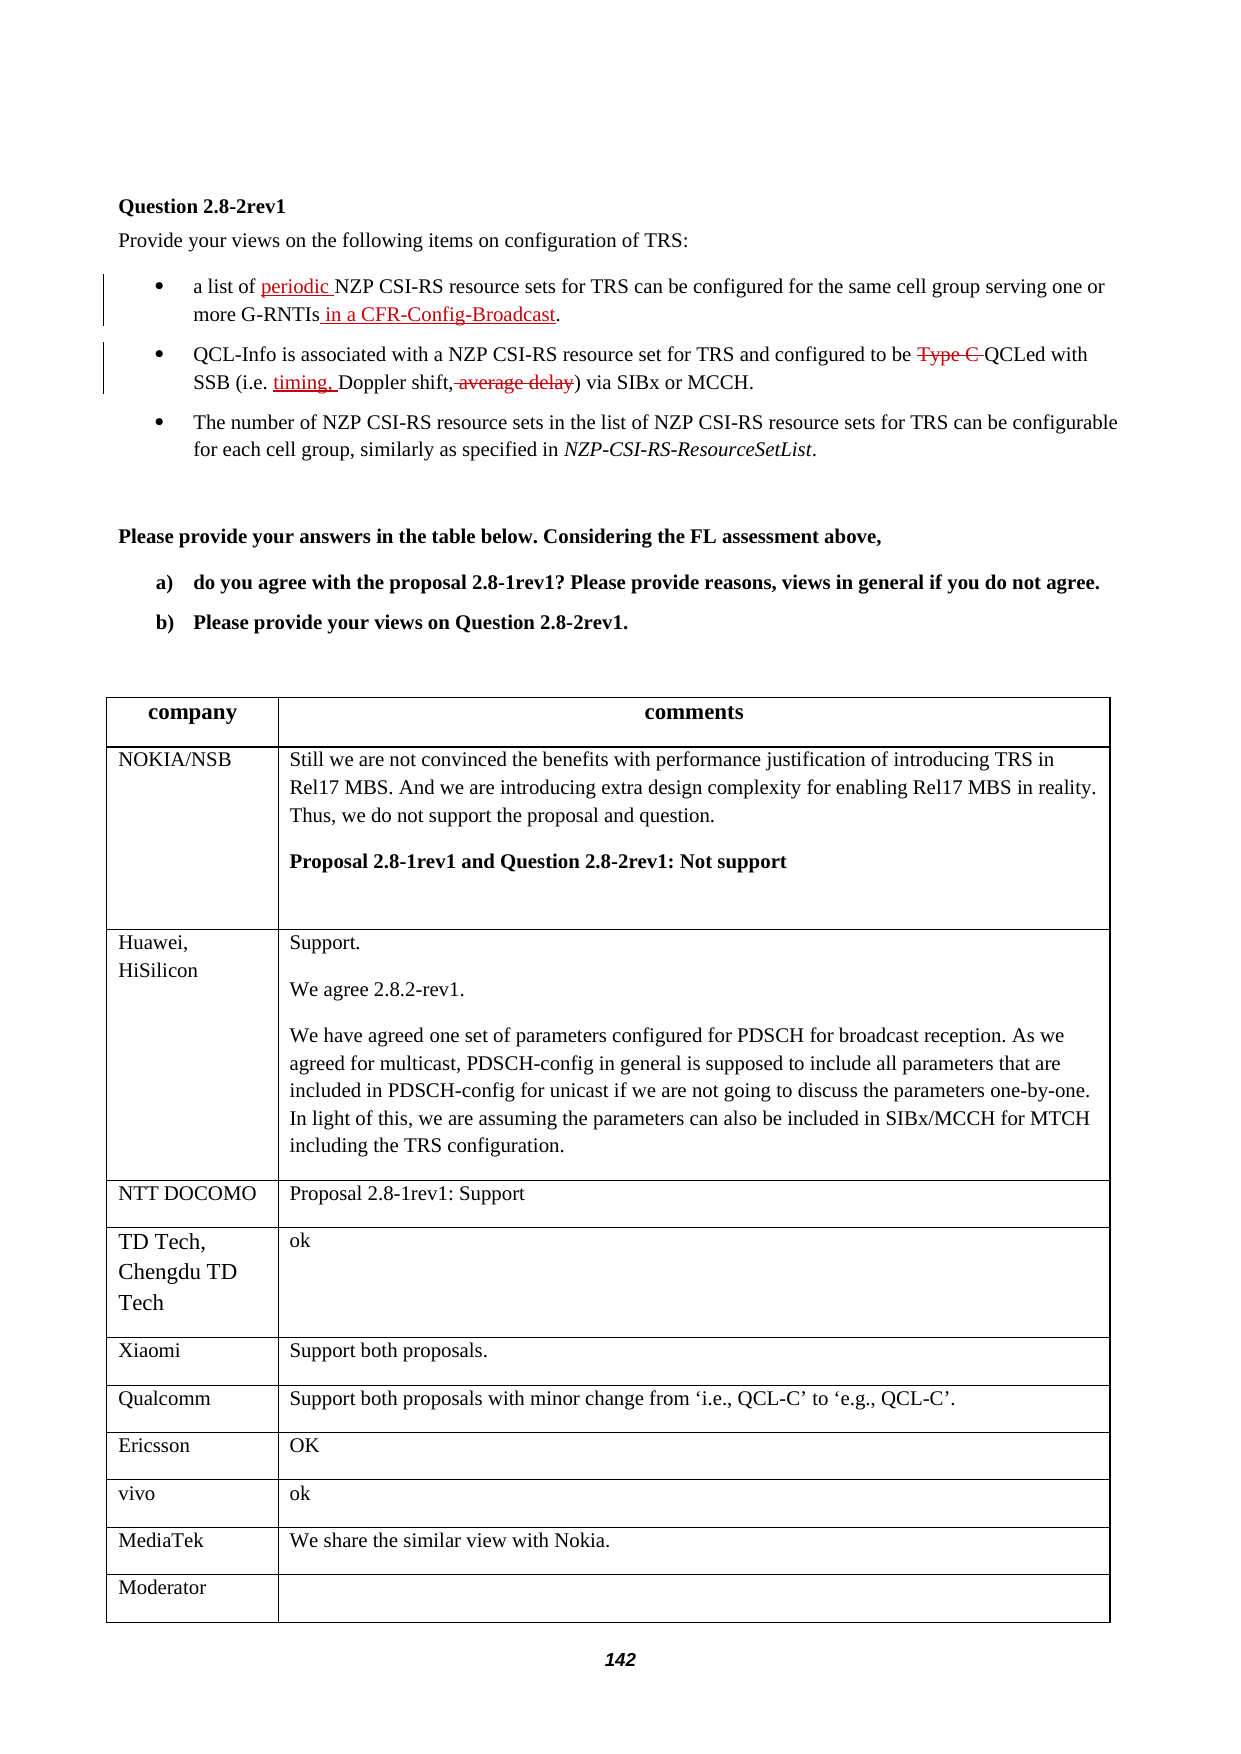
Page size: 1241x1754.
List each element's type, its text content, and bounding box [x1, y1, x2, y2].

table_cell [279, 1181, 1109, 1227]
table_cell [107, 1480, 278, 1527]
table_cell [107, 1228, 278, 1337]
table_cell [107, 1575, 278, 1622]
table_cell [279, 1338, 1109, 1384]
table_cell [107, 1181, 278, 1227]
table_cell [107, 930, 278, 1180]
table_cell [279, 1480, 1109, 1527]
text Please provide your answers in the table below. Considering the FL assessment above, [118, 524, 1122, 548]
text Provide your views on the following items on configuration of TRS: [118, 228, 1122, 252]
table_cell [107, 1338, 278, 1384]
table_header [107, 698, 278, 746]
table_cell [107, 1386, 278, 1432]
list QCL-Info is associated with a NZP CSI-RS resource set for TRS and configured to be QCLed with SSB (i.e. Doppler shift,) via SIBx or MCCH. [156, 342, 1122, 394]
subtitle Question 2.8-2rev1 [118, 194, 1122, 218]
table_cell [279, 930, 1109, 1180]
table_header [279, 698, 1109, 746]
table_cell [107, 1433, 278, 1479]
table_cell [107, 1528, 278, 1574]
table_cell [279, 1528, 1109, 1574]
list do you agree with the proposal 2.8-1rev1? Please provide reasons, views in general if you do not agree. [156, 570, 1122, 594]
list a list of NZP CSI-RS resource sets for TRS can be configured for the same cell group serving one or more G-RNTIs. [156, 274, 1122, 326]
list Please provide your views on Question 2.8-2rev1. [156, 610, 1122, 634]
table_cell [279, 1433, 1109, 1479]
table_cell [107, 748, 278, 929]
list The number of NZP CSI-RS resource sets in the list of NZP CSI-RS resource sets for TRS can be configurable for each cell group, similarly as specified in NZP-CSI-RS-ResourceSetList. [156, 410, 1122, 461]
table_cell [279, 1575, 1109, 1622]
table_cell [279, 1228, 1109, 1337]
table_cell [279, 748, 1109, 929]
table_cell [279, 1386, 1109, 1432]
